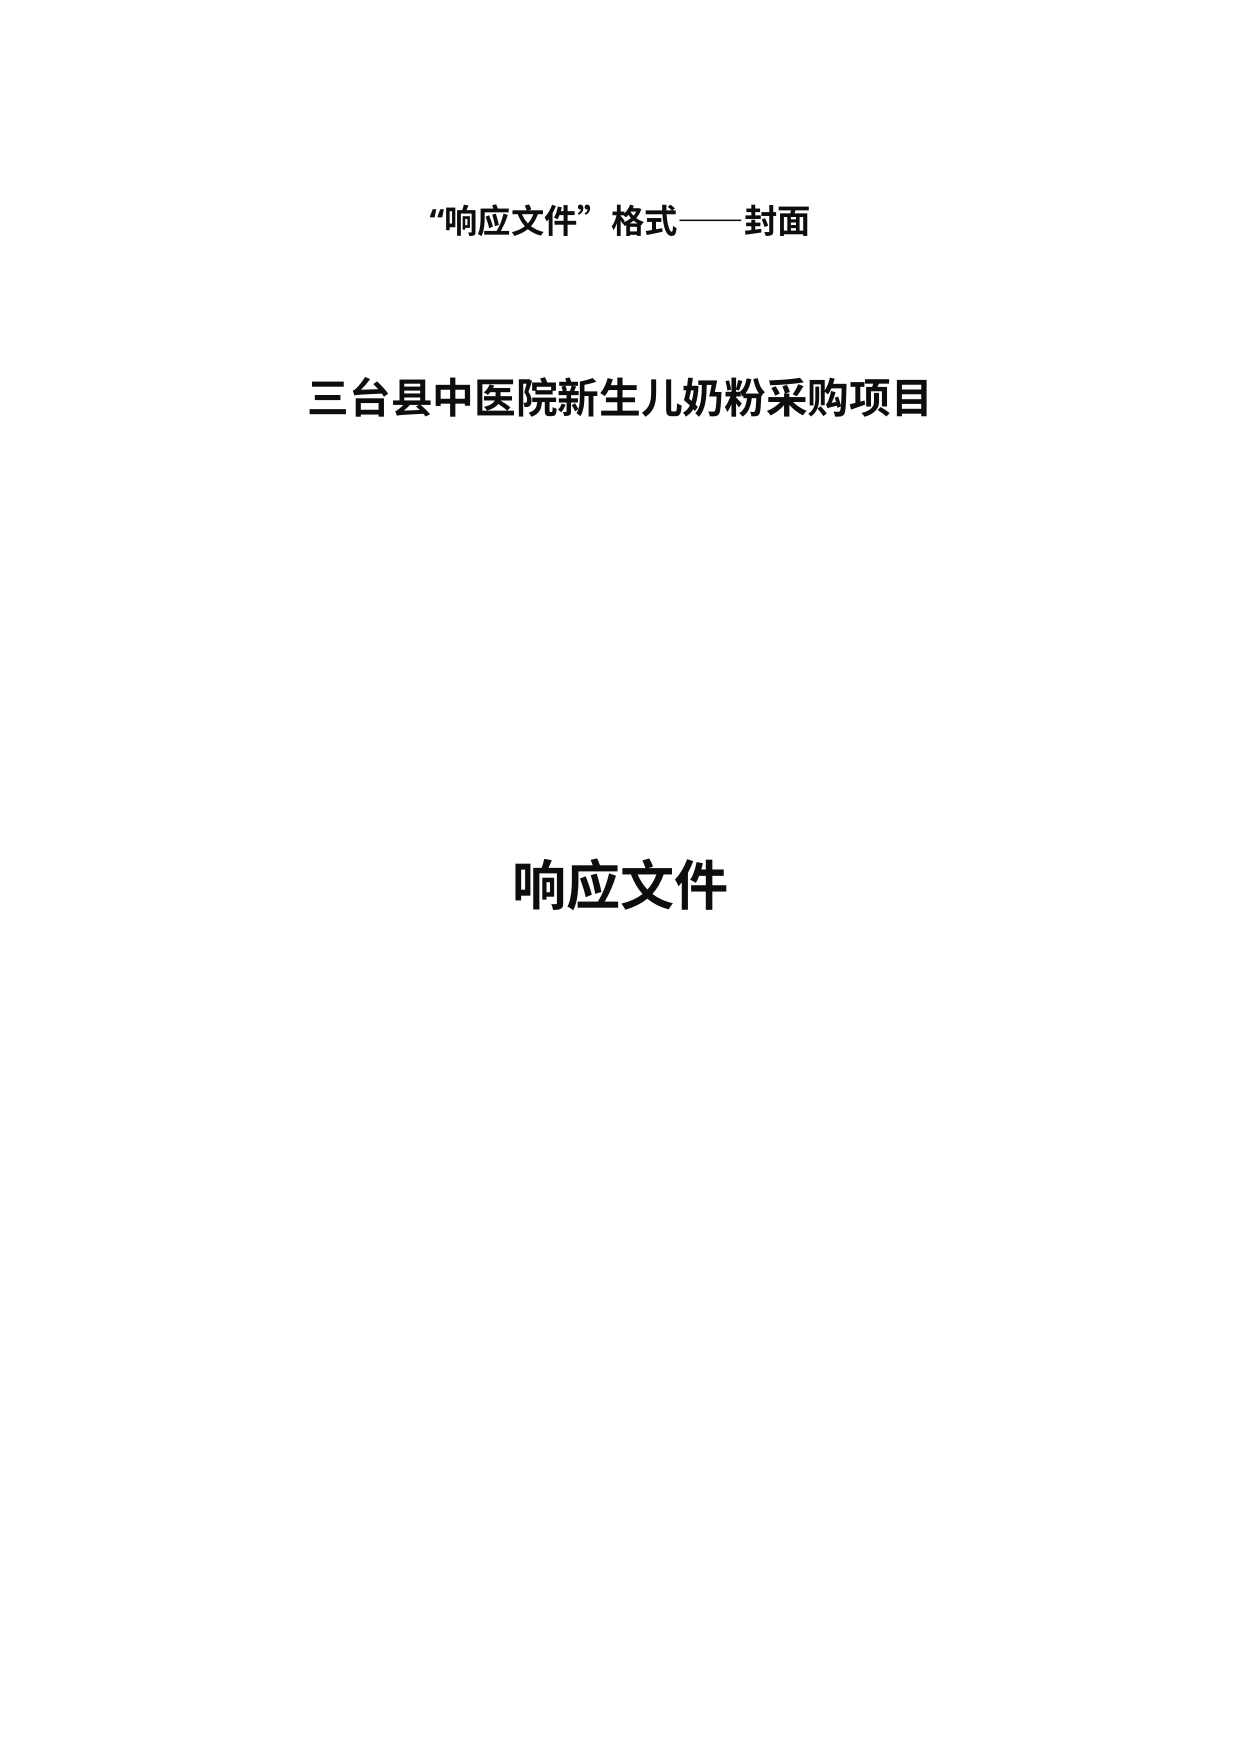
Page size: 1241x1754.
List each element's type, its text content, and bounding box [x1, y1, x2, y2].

text 响应文件 [187, 833, 1053, 930]
text 三台县中医院新生儿奶粉采购项目 [187, 363, 1053, 428]
subtitle “响应文件”格式——封面 [187, 187, 1053, 252]
